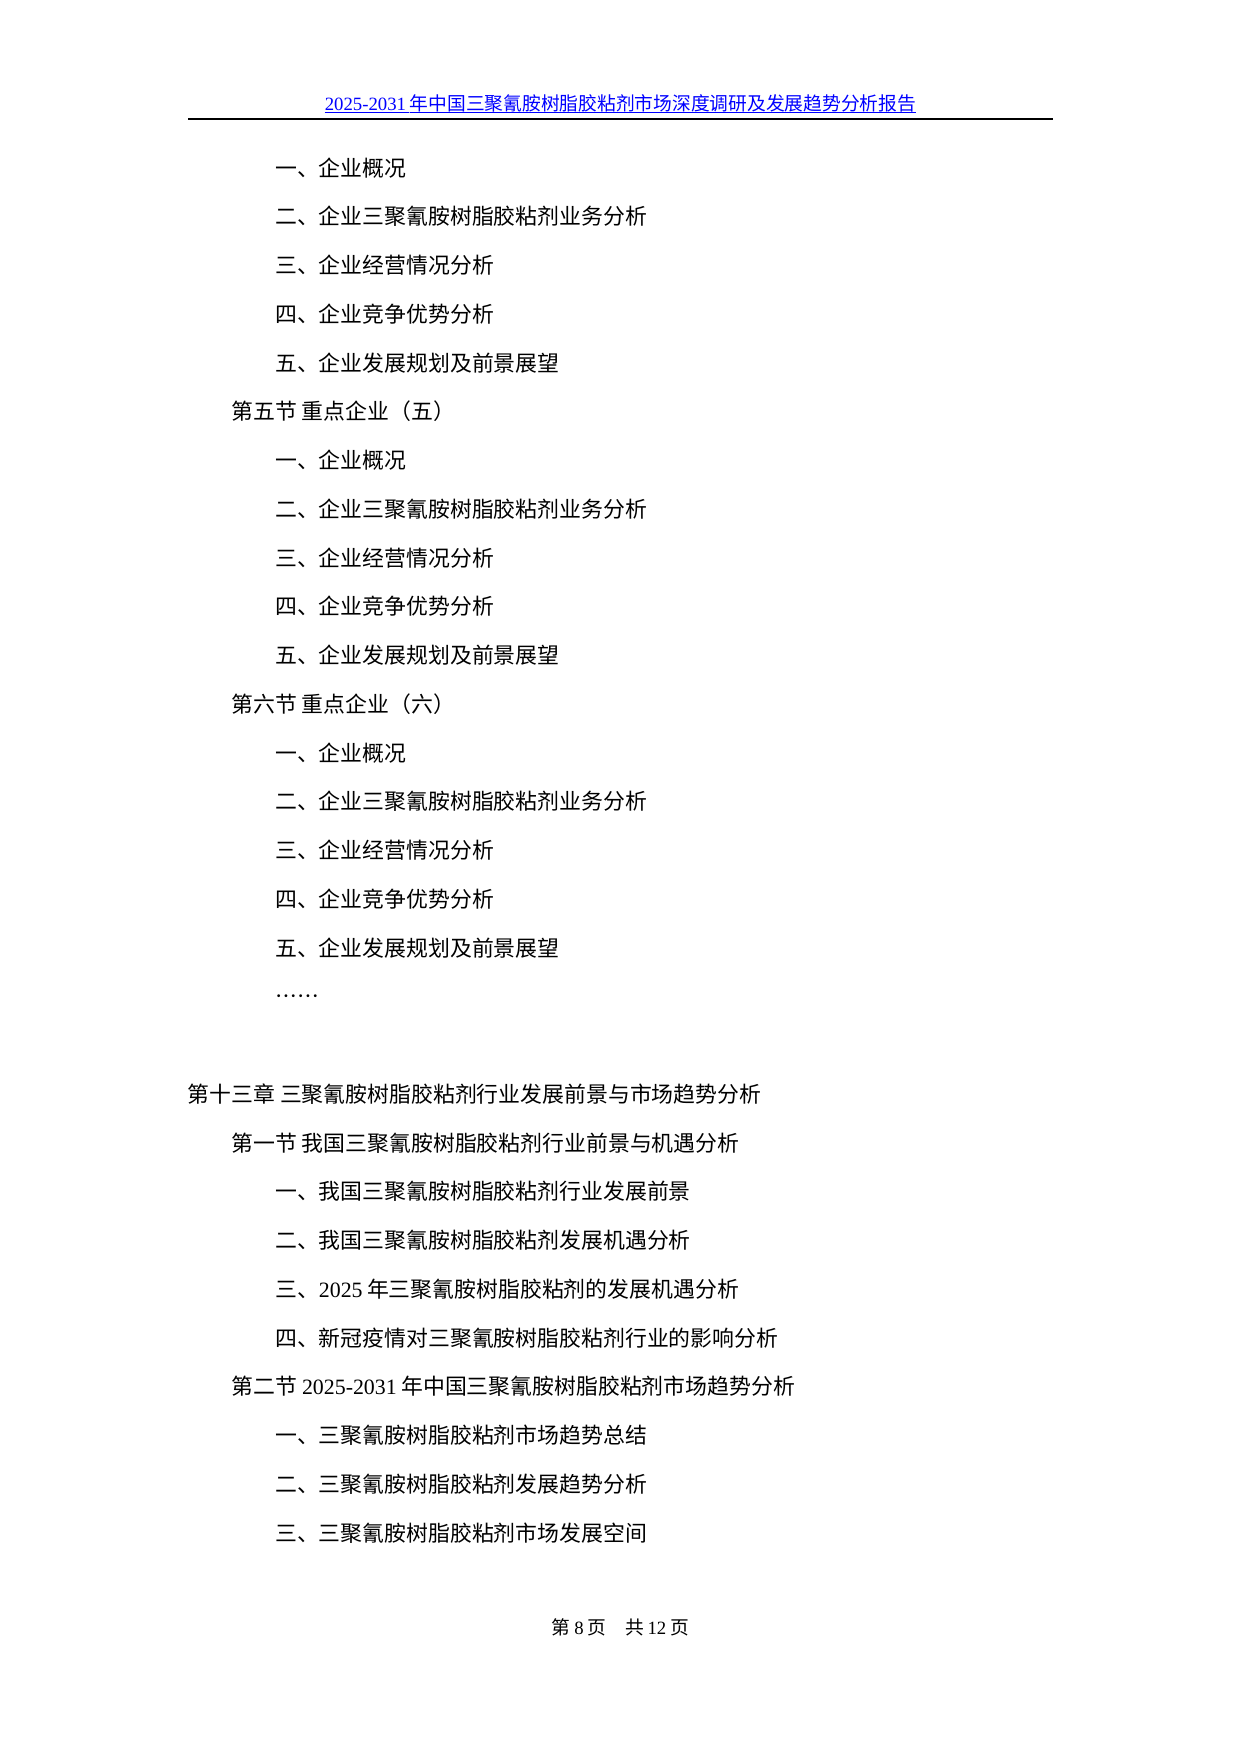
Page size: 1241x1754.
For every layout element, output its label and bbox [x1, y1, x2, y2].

text [187, 150, 1053, 1548]
